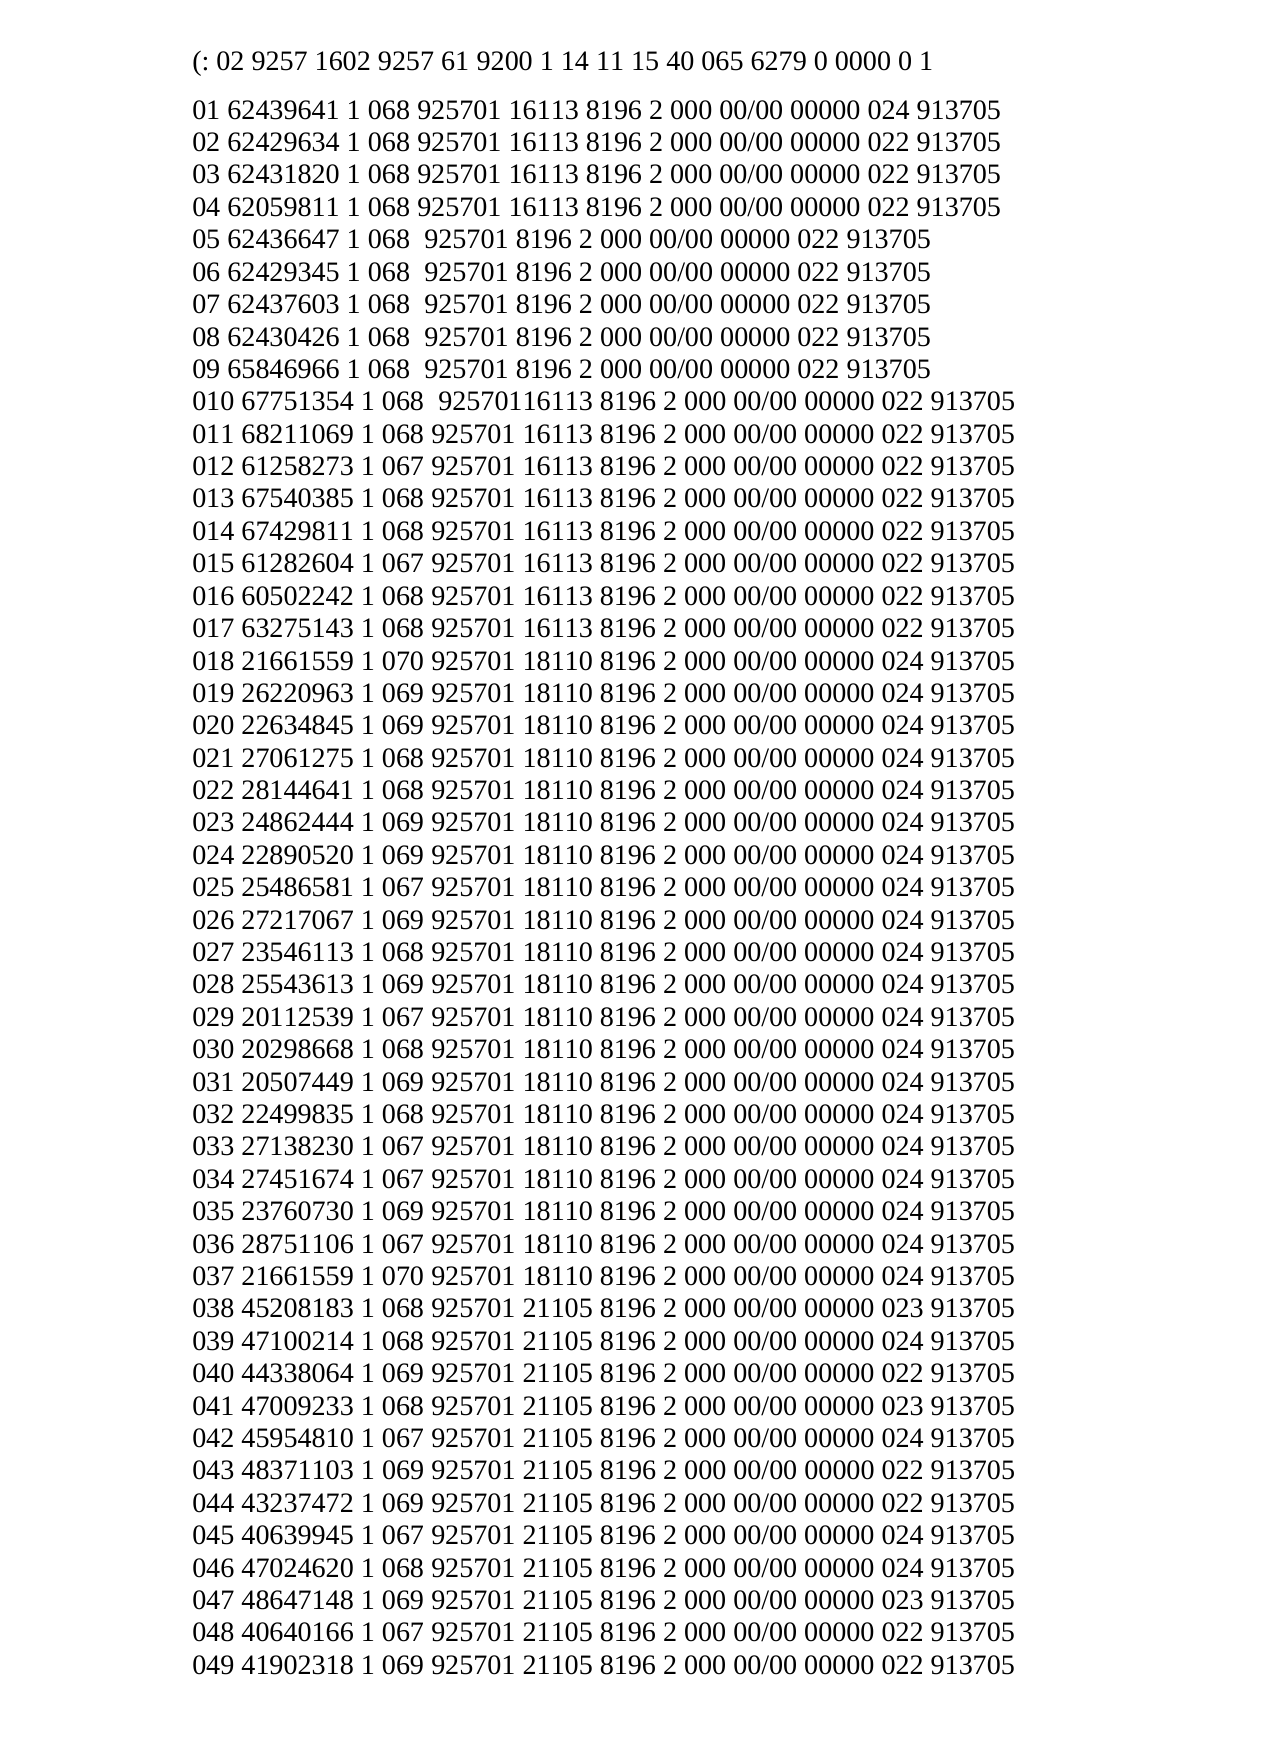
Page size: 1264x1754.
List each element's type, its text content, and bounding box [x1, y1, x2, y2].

text 035 23760730 1 069 925701 18110 8196 2 000 00/00 00000 024 913705 [118, 1194, 1211, 1227]
text 017 63275143 1 068 925701 16113 8196 2 000 00/00 00000 022 913705 [118, 611, 1211, 643]
text 038 45208183 1 068 925701 21105 8196 2 000 00/00 00000 023 913705 [118, 1291, 1211, 1324]
text 021 27061275 1 068 925701 18110 8196 2 000 00/00 00000 024 913705 [118, 741, 1211, 773]
text 047 48647148 1 069 925701 21105 8196 2 000 00/00 00000 023 913705 [118, 1583, 1211, 1615]
text 04 62059811 1 068 925701 16113 8196 2 000 00/00 00000 022 913705 [118, 190, 1211, 222]
text 08 62430426 1 068 925701 8196 2 000 00/00 00000 022 913705 [118, 319, 1211, 352]
text 06 62429345 1 068 925701 8196 2 000 00/00 00000 022 913705 [118, 255, 1211, 287]
text 015 61282604 1 067 925701 16113 8196 2 000 00/00 00000 022 913705 [118, 546, 1211, 579]
text 044 43237472 1 069 925701 21105 8196 2 000 00/00 00000 022 913705 [118, 1486, 1211, 1518]
text 034 27451674 1 067 925701 18110 8196 2 000 00/00 00000 024 913705 [118, 1162, 1211, 1194]
text 026 27217067 1 069 925701 18110 8196 2 000 00/00 00000 024 913705 [118, 903, 1211, 935]
text 011 68211069 1 068 925701 16113 8196 2 000 00/00 00000 022 913705 [118, 417, 1211, 449]
text 012 61258273 1 067 925701 16113 8196 2 000 00/00 00000 022 913705 [118, 449, 1211, 482]
text 029 20112539 1 067 925701 18110 8196 2 000 00/00 00000 024 913705 [118, 1000, 1211, 1032]
text 032 22499835 1 068 925701 18110 8196 2 000 00/00 00000 024 913705 [118, 1097, 1211, 1129]
text 014 67429811 1 068 925701 16113 8196 2 000 00/00 00000 022 913705 [118, 514, 1211, 546]
text 019 26220963 1 069 925701 18110 8196 2 000 00/00 00000 024 913705 [118, 676, 1211, 708]
text 048 40640166 1 067 925701 21105 8196 2 000 00/00 00000 022 913705 [118, 1615, 1211, 1648]
text 033 27138230 1 067 925701 18110 8196 2 000 00/00 00000 024 913705 [118, 1129, 1211, 1162]
text 02 62429634 1 068 925701 16113 8196 2 000 00/00 00000 022 913705 [118, 125, 1211, 158]
text 045 40639945 1 067 925701 21105 8196 2 000 00/00 00000 024 913705 [118, 1518, 1211, 1551]
text 028 25543613 1 069 925701 18110 8196 2 000 00/00 00000 024 913705 [118, 967, 1211, 1000]
text 027 23546113 1 068 925701 18110 8196 2 000 00/00 00000 024 913705 [118, 935, 1211, 967]
text 016 60502242 1 068 925701 16113 8196 2 000 00/00 00000 022 913705 [118, 579, 1211, 611]
text 025 25486581 1 067 925701 18110 8196 2 000 00/00 00000 024 913705 [118, 870, 1211, 903]
text 020 22634845 1 069 925701 18110 8196 2 000 00/00 00000 024 913705 [118, 708, 1211, 741]
text 042 45954810 1 067 925701 21105 8196 2 000 00/00 00000 024 913705 [118, 1421, 1211, 1453]
text 03 62431820 1 068 925701 16113 8196 2 000 00/00 00000 022 913705 [118, 158, 1211, 190]
text 07 62437603 1 068 925701 8196 2 000 00/00 00000 022 913705 [118, 287, 1211, 319]
text 046 47024620 1 068 925701 21105 8196 2 000 00/00 00000 024 913705 [118, 1551, 1211, 1583]
text 023 24862444 1 069 925701 18110 8196 2 000 00/00 00000 024 913705 [118, 806, 1211, 838]
text 040 44338064 1 069 925701 21105 8196 2 000 00/00 00000 022 913705 [118, 1356, 1211, 1389]
text 013 67540385 1 068 925701 16113 8196 2 000 00/00 00000 022 913705 [118, 482, 1211, 514]
text 030 20298668 1 068 925701 18110 8196 2 000 00/00 00000 024 913705 [118, 1032, 1211, 1065]
text 01 62439641 1 068 925701 16113 8196 2 000 00/00 00000 024 913705 [118, 93, 1211, 125]
text 010 67751354 1 068 92570116113 8196 2 000 00/00 00000 022 913705 [118, 384, 1211, 417]
text 039 47100214 1 068 925701 21105 8196 2 000 00/00 00000 024 913705 [118, 1324, 1211, 1356]
text 037 21661559 1 070 925701 18110 8196 2 000 00/00 00000 024 913705 [118, 1259, 1211, 1291]
text 09 65846966 1 068 925701 8196 2 000 00/00 00000 022 913705 [118, 352, 1211, 384]
text 05 62436647 1 068 925701 8196 2 000 00/00 00000 022 913705 [118, 222, 1211, 255]
text 022 28144641 1 068 925701 18110 8196 2 000 00/00 00000 024 913705 [118, 773, 1211, 806]
text 049 41902318 1 069 925701 21105 8196 2 000 00/00 00000 022 913705 [118, 1648, 1211, 1680]
text 036 28751106 1 067 925701 18110 8196 2 000 00/00 00000 024 913705 [118, 1227, 1211, 1259]
text (: 02 9257 1602 9257 61 9200 1 14 11 15 40 065 6279 0 0000 0 1 [118, 44, 1211, 77]
text 024 22890520 1 069 925701 18110 8196 2 000 00/00 00000 024 913705 [118, 838, 1211, 870]
text 043 48371103 1 069 925701 21105 8196 2 000 00/00 00000 022 913705 [118, 1453, 1211, 1486]
text 031 20507449 1 069 925701 18110 8196 2 000 00/00 00000 024 913705 [118, 1065, 1211, 1097]
text 018 21661559 1 070 925701 18110 8196 2 000 00/00 00000 024 913705 [118, 643, 1211, 676]
text 041 47009233 1 068 925701 21105 8196 2 000 00/00 00000 023 913705 [118, 1389, 1211, 1421]
